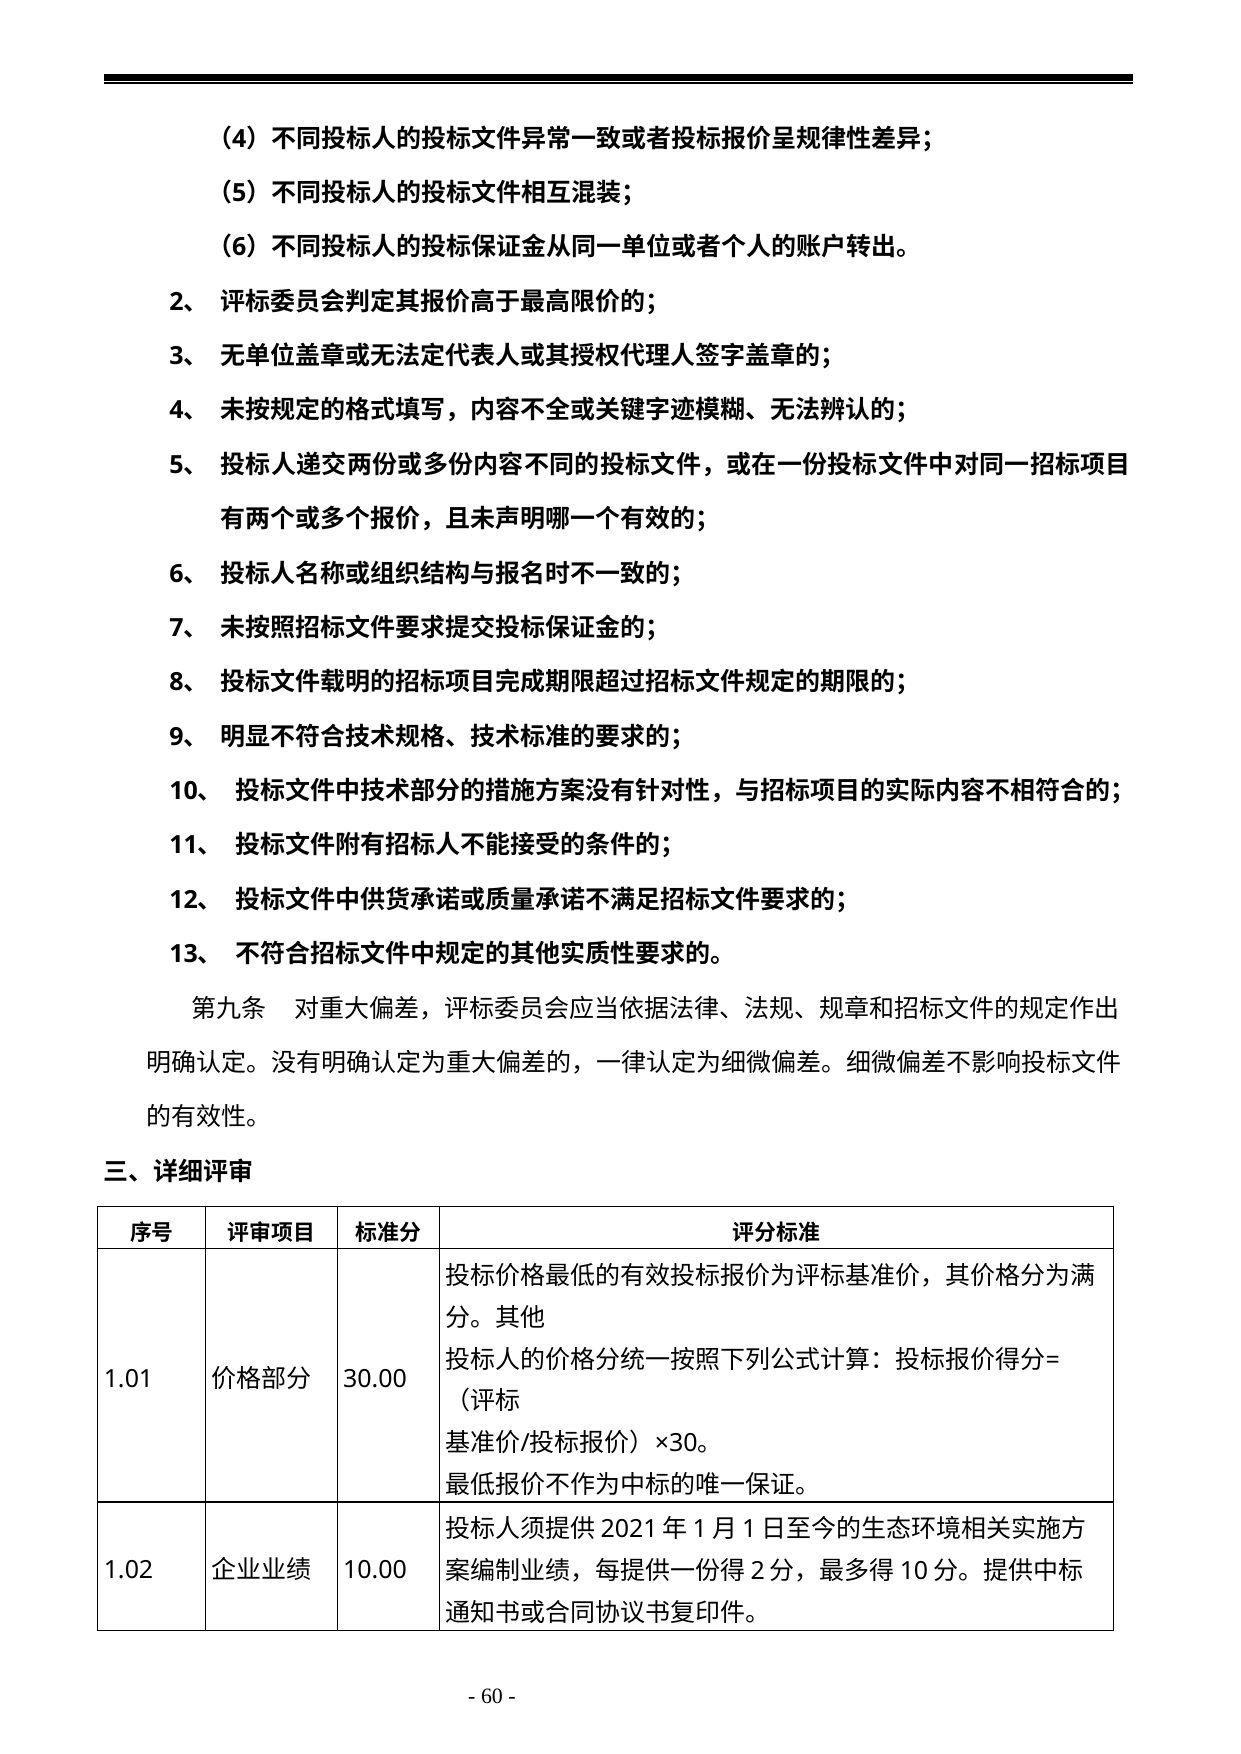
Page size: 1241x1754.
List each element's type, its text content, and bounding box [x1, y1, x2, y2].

list 无单位盖章或无法定代表人或其授权代理人签字盖章的； [169, 336, 1133, 372]
table_header 评审项目 [206, 1207, 337, 1248]
list 投标文件载明的招标项目完成期限超过招标文件规定的期限的； [169, 662, 1133, 698]
table_header 评分标准 [440, 1207, 1113, 1248]
table_cell 30.00 [338, 1249, 439, 1501]
table_cell 投标人须提供2021年1月1日至今的生态环境相关实施方案编制业绩，每提供一份得2分，最多得10分。提供中标通知书或合同协议书复印件。 [440, 1503, 1113, 1629]
list 未按规定的格式填写，内容不全或关键字迹模糊、无法辨认的； [169, 390, 1133, 426]
list 评标委员会判定其报价高于最高限价的； [169, 281, 1133, 317]
text （4）不同投标人的投标文件异常一致或者投标报价呈规律性差异； [207, 118, 1133, 154]
list 对重大偏差，评标委员会应当依据法律、法规、规章和招标文件的规定作出明确认定。没有明确认定为重大偏差的，一律认定为细微偏差。细微偏差不影响投标文件的有效性。 [147, 988, 1133, 1133]
list 投标文件中技术部分的措施方案没有针对性，与招标项目的实际内容不相符合的； [169, 771, 1133, 807]
list 投标文件中供货承诺或质量承诺不满足招标文件要求的； [169, 879, 1133, 916]
list 投标人递交两份或多份内容不同的投标文件，或在一份投标文件中对同一招标项目有两个或多个报价，且未声明哪一个有效的； [169, 444, 1133, 535]
table_cell 10.00 [338, 1503, 439, 1629]
text （6）不同投标人的投标保证金从同一单位或者个人的账户转出。 [207, 227, 1133, 263]
table_header 标准分 [338, 1207, 439, 1248]
text （5）不同投标人的投标文件相互混装； [207, 172, 1133, 209]
text 三、详细评审 [103, 1151, 1133, 1187]
table_cell 企业业绩 [206, 1503, 337, 1629]
table_cell 投标价格最低的有效投标报价为评标基准价，其价格分为满分。其他 投标人的价格分统一按照下列公式计算：投标报价得分=（评标 基准价/投标报价）×30。 最低报价不作为中标的唯一保证。 [440, 1249, 1113, 1501]
list 明显不符合技术规格、技术标准的要求的； [169, 716, 1133, 752]
table_cell 1.02 [98, 1503, 205, 1629]
table_header 序号 [98, 1207, 205, 1248]
table_cell 价格部分 [206, 1249, 337, 1501]
table_cell 1.01 [98, 1249, 205, 1501]
list 未按照招标文件要求提交投标保证金的； [169, 607, 1133, 644]
list 投标文件附有招标人不能接受的条件的； [169, 825, 1133, 861]
list 不符合招标文件中规定的其他实质性要求的。 [169, 934, 1133, 970]
list 投标人名称或组织结构与报名时不一致的； [169, 553, 1133, 589]
